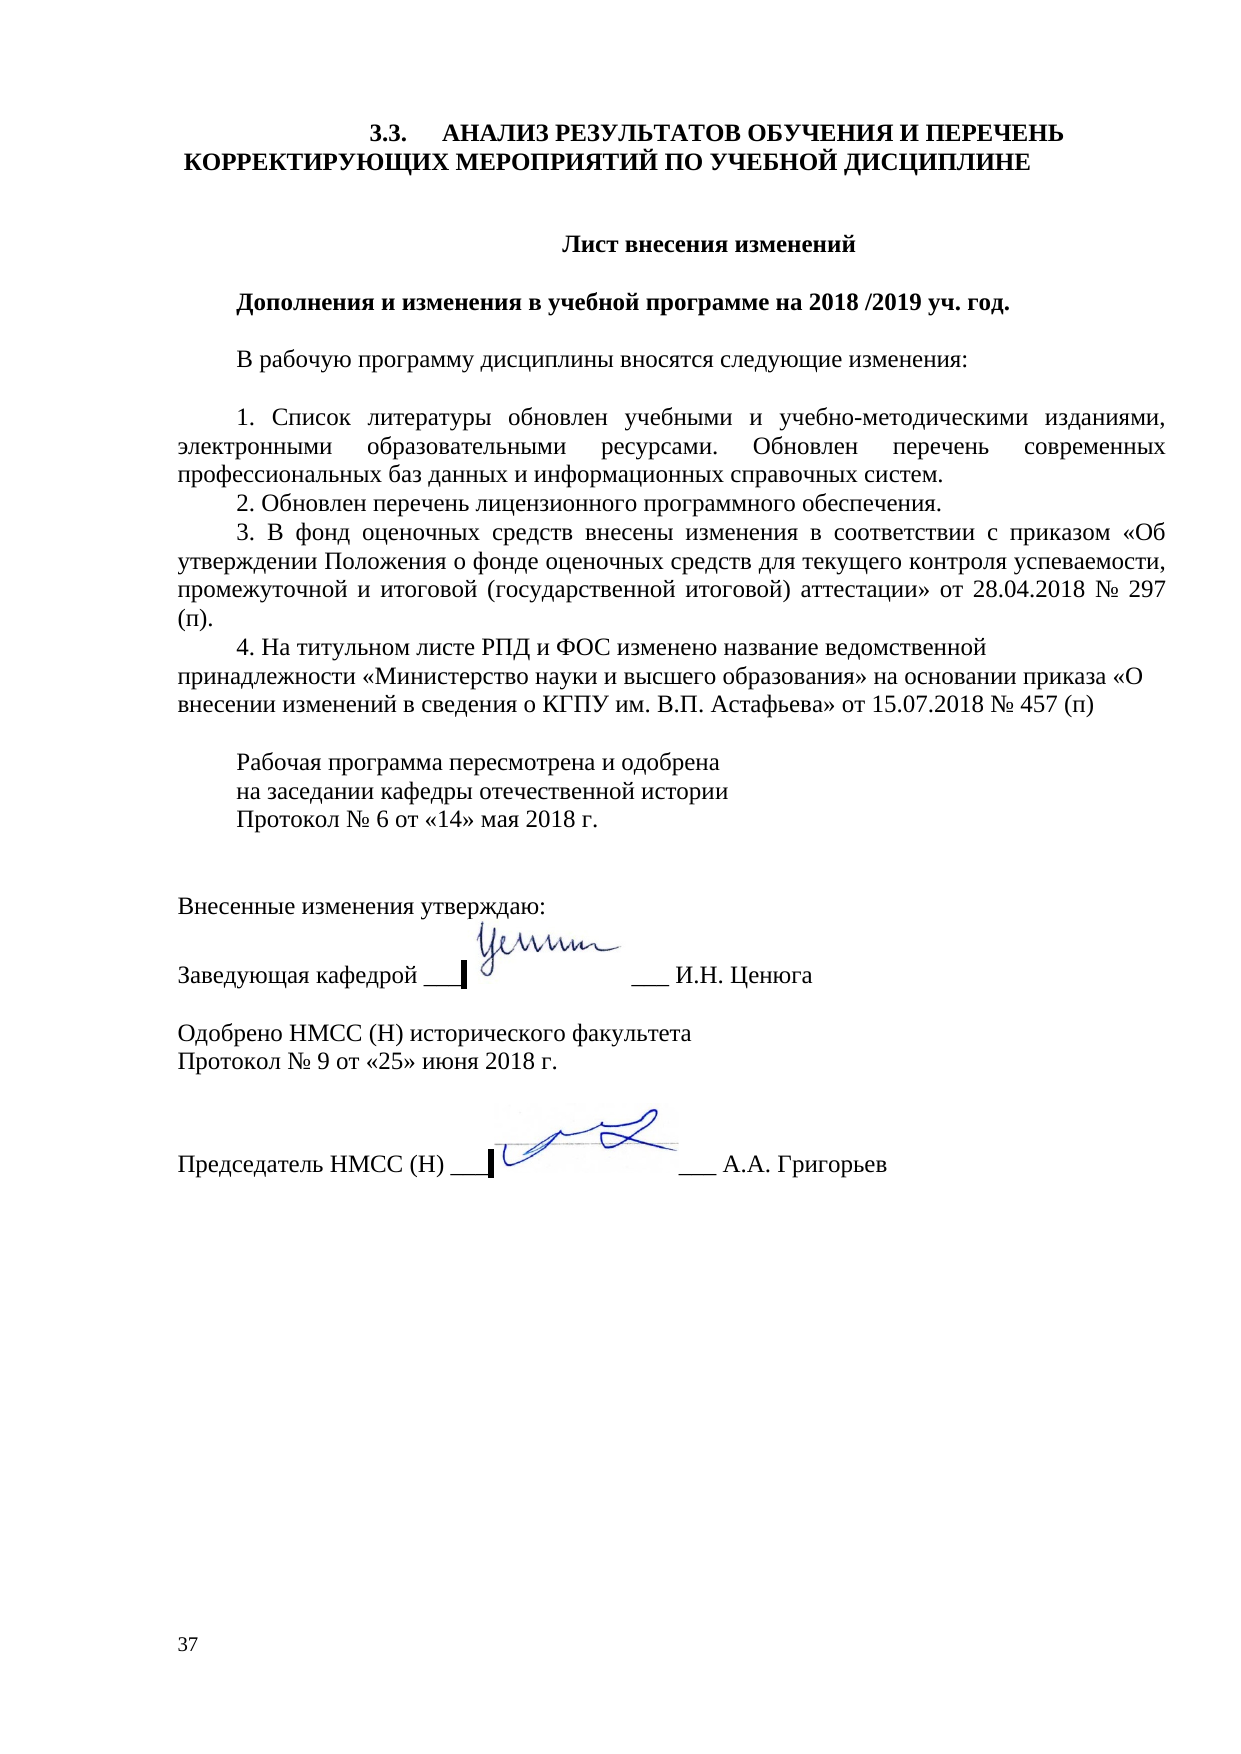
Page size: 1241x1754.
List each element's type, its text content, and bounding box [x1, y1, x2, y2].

text 3. В фонд оценочных средств внесены изменения в соответствии с приказом «Об утверждении Положения о фонде оценочных средств для текущего контроля успеваемости, промежуточной и итоговой (государственной итоговой) аттестации» от 28.04.2018 № 297 (п). [177, 517, 1167, 632]
list КОРРЕКТИРУЮЩИХ МЕРОПРИЯТИЙ ПО УЧЕБНОЙ ДИСЦИПЛИНЕ [177, 147, 1181, 176]
text на заседании кафедры отечественной истории [177, 776, 1167, 804]
list АНАЛИЗ РЕЗУЛЬТАТОВ ОБУЧЕНИЯ И ПЕРЕЧЕНЬ [252, 118, 1181, 147]
text Заведующая кафедрой ___ ___ И.Н. Ценюга [467, 919, 1167, 989]
text Внесенные изменения утверждаю: [177, 891, 1167, 919]
text Одобрено НМСС (Н) исторического факультета [177, 1018, 1167, 1046]
text Председатель НМСС (Н) ___ ___ А.А. Григорьев [177, 1104, 494, 1178]
text Протокол № 9 от «25» июня 2018 г. [177, 1046, 1167, 1075]
text Рабочая программа пересмотрена и одобрена [177, 747, 1167, 776]
text В рабочую программу дисциплины вносятся следующие изменения: [177, 344, 1167, 373]
text Лист внесения изменений [177, 229, 1167, 258]
picture [467, 919, 632, 984]
text 2. Обновлен перечень лицензионного программного обеспечения. [177, 488, 1167, 517]
text Протокол № 6 от «14» мая 2018 г. [177, 804, 1167, 833]
text 1. Список литературы обновлен учебными и учебно-методическими изданиями, электронными образовательными ресурсами. Обновлен перечень современных профессиональных баз данных и информационных справочных систем. [177, 402, 1167, 488]
text 4. На титульном листе РПД и ФОС изменено название ведомственной принадлежности «Министерство науки и высшего образования» на основании приказа «О внесении изменений в сведения о КГПУ им. В.П. Астафьева» от 15.07.2018 № 457 (п) [177, 632, 1167, 718]
text Заведующая кафедрой ___ ___ И.Н. Ценюга [177, 919, 467, 989]
text Дополнения и изменения в учебной программе на 2018 /2019 уч. год. [177, 287, 1167, 316]
picture [494, 1103, 679, 1173]
